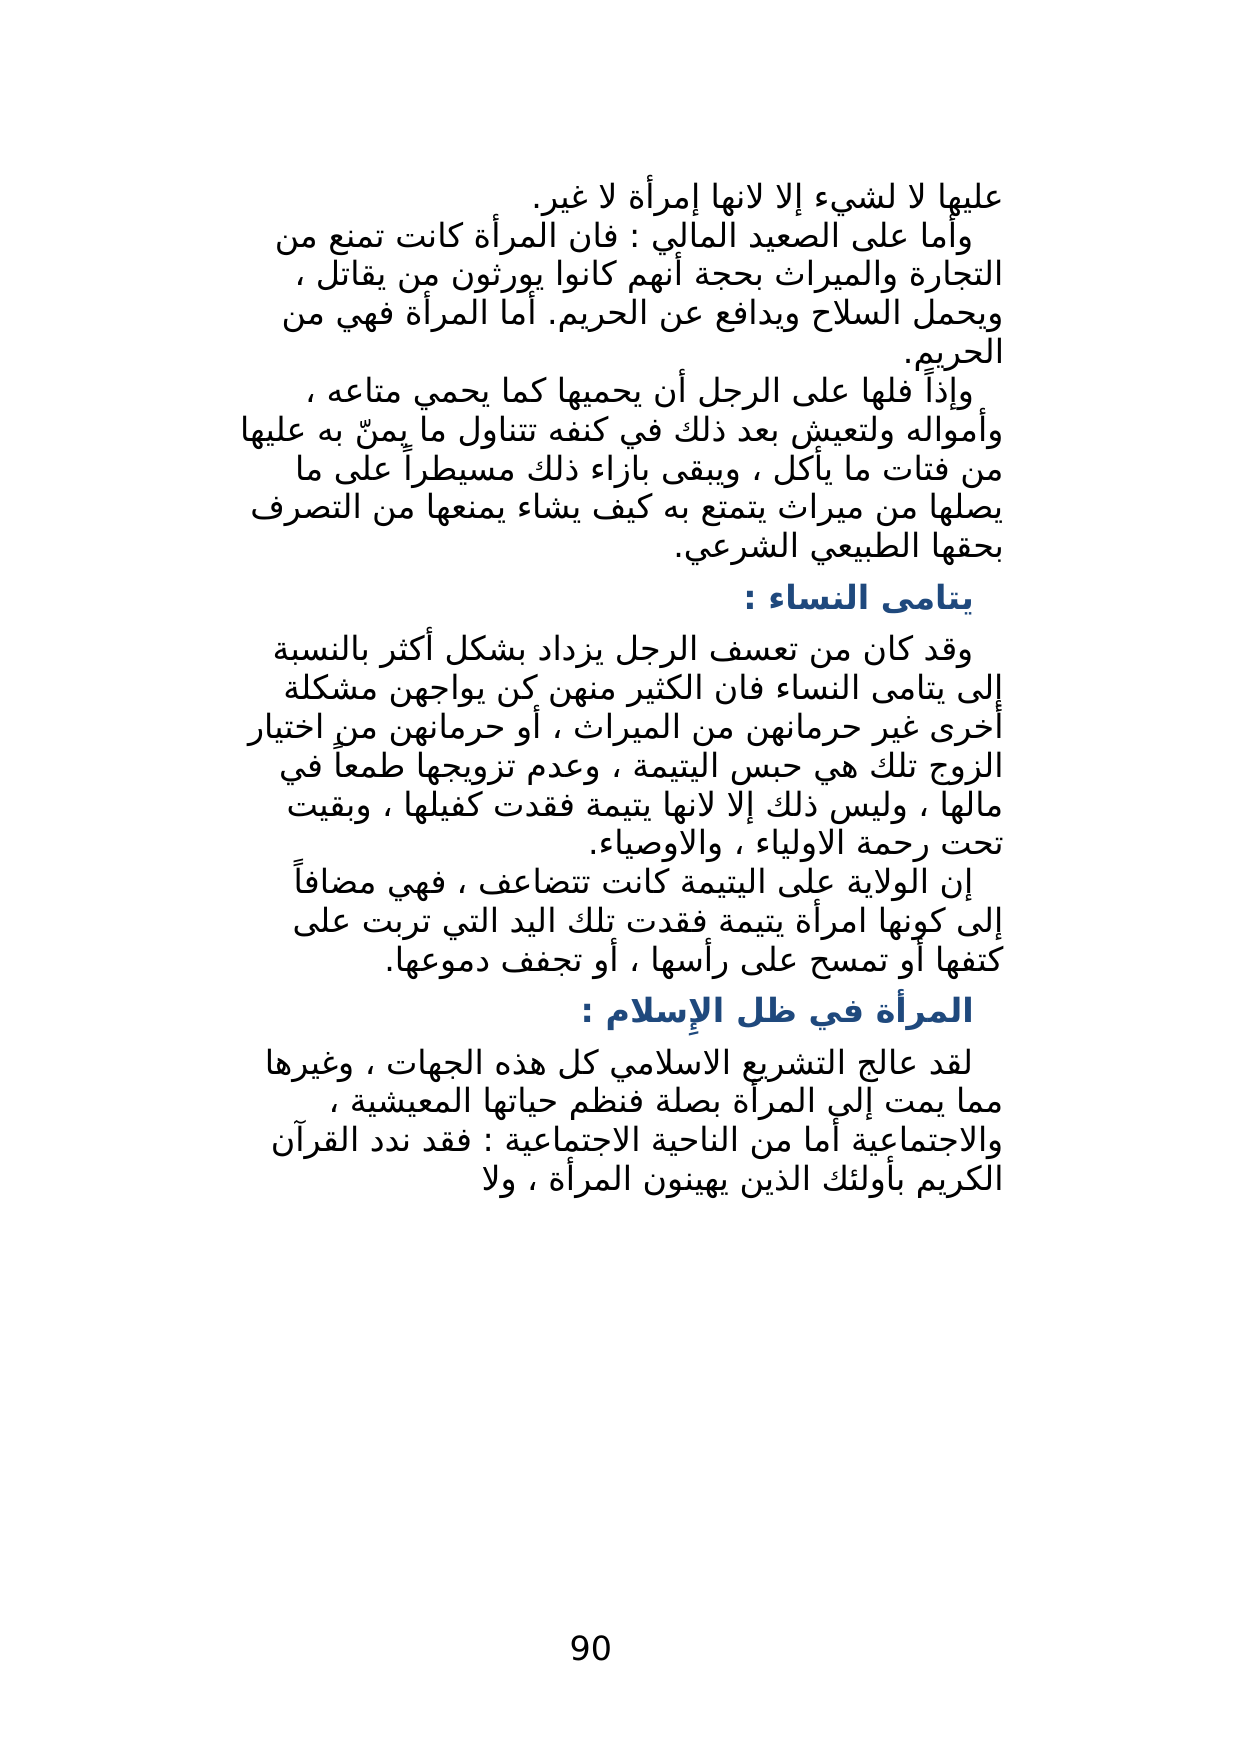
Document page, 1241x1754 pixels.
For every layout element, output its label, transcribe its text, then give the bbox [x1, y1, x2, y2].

text وإذاً فلها على الرجل أن يحميها كما يحمي متاعه ، وأمواله ولتعيش بعد ذلك في كنفه تتناول ما يمنّ به عليها من فتات ما يأكل ، ويبقى بازاء ذلك مسيطراً على ما يصلها من ميراث يتمتع به كيف يشاء يمنعها من التصرف بحقها الطبيعي الشرعي. [236, 371, 1004, 566]
text عليها لا لشيء إلا لانها إمرأة لا غير. [236, 177, 1004, 216]
text وقد كان من تعسف الرجل يزداد بشكل أكثر بالنسبة إلى يتامى النساء فان الكثير منهن كن يواجهن مشكلة أخرى غير حرمانهن من الميراث ، أو حرمانهن من اختيار الزوج تلك هي حبس اليتيمة ، وعدم تزويجها طمعاً في مالها ، وليس ذلك إلا لانها يتيمة فقدت كفيلها ، وبقيت تحت رحمة الاولياء ، والاوصياء. [236, 629, 1004, 863]
text إن الولاية على اليتيمة كانت تتضاعف ، فهي مضافاً إلى كونها امرأة يتيمة فقدت تلك اليد التي تربت على كتفها أو تمسح على رأسها ، أو تجفف دموعها. [236, 863, 1004, 979]
text لقد عالج التشريع الاسلامي كل هذه الجهات ، وغيرها مما يمت إلى المرأة بصلة فنظم حياتها المعيشية ، والاجتماعية أما من الناحية الاجتماعية : فقد ندد القرآن الكريم بأولئك الذين يهينون المرأة ، ولا [236, 1043, 1004, 1198]
subtitle المرأة في ظل الإِسلام : [236, 992, 1004, 1031]
text وأما على الصعيد المالي : فان المرأة كانت تمنع من التجارة والميراث بحجة أنهم كانوا يورثون من يقاتل ، ويحمل السلاح ويدافع عن الحريم. أما المرأة فهي من الحريم. [236, 216, 1004, 371]
subtitle يتامى النساء : [236, 578, 1004, 617]
